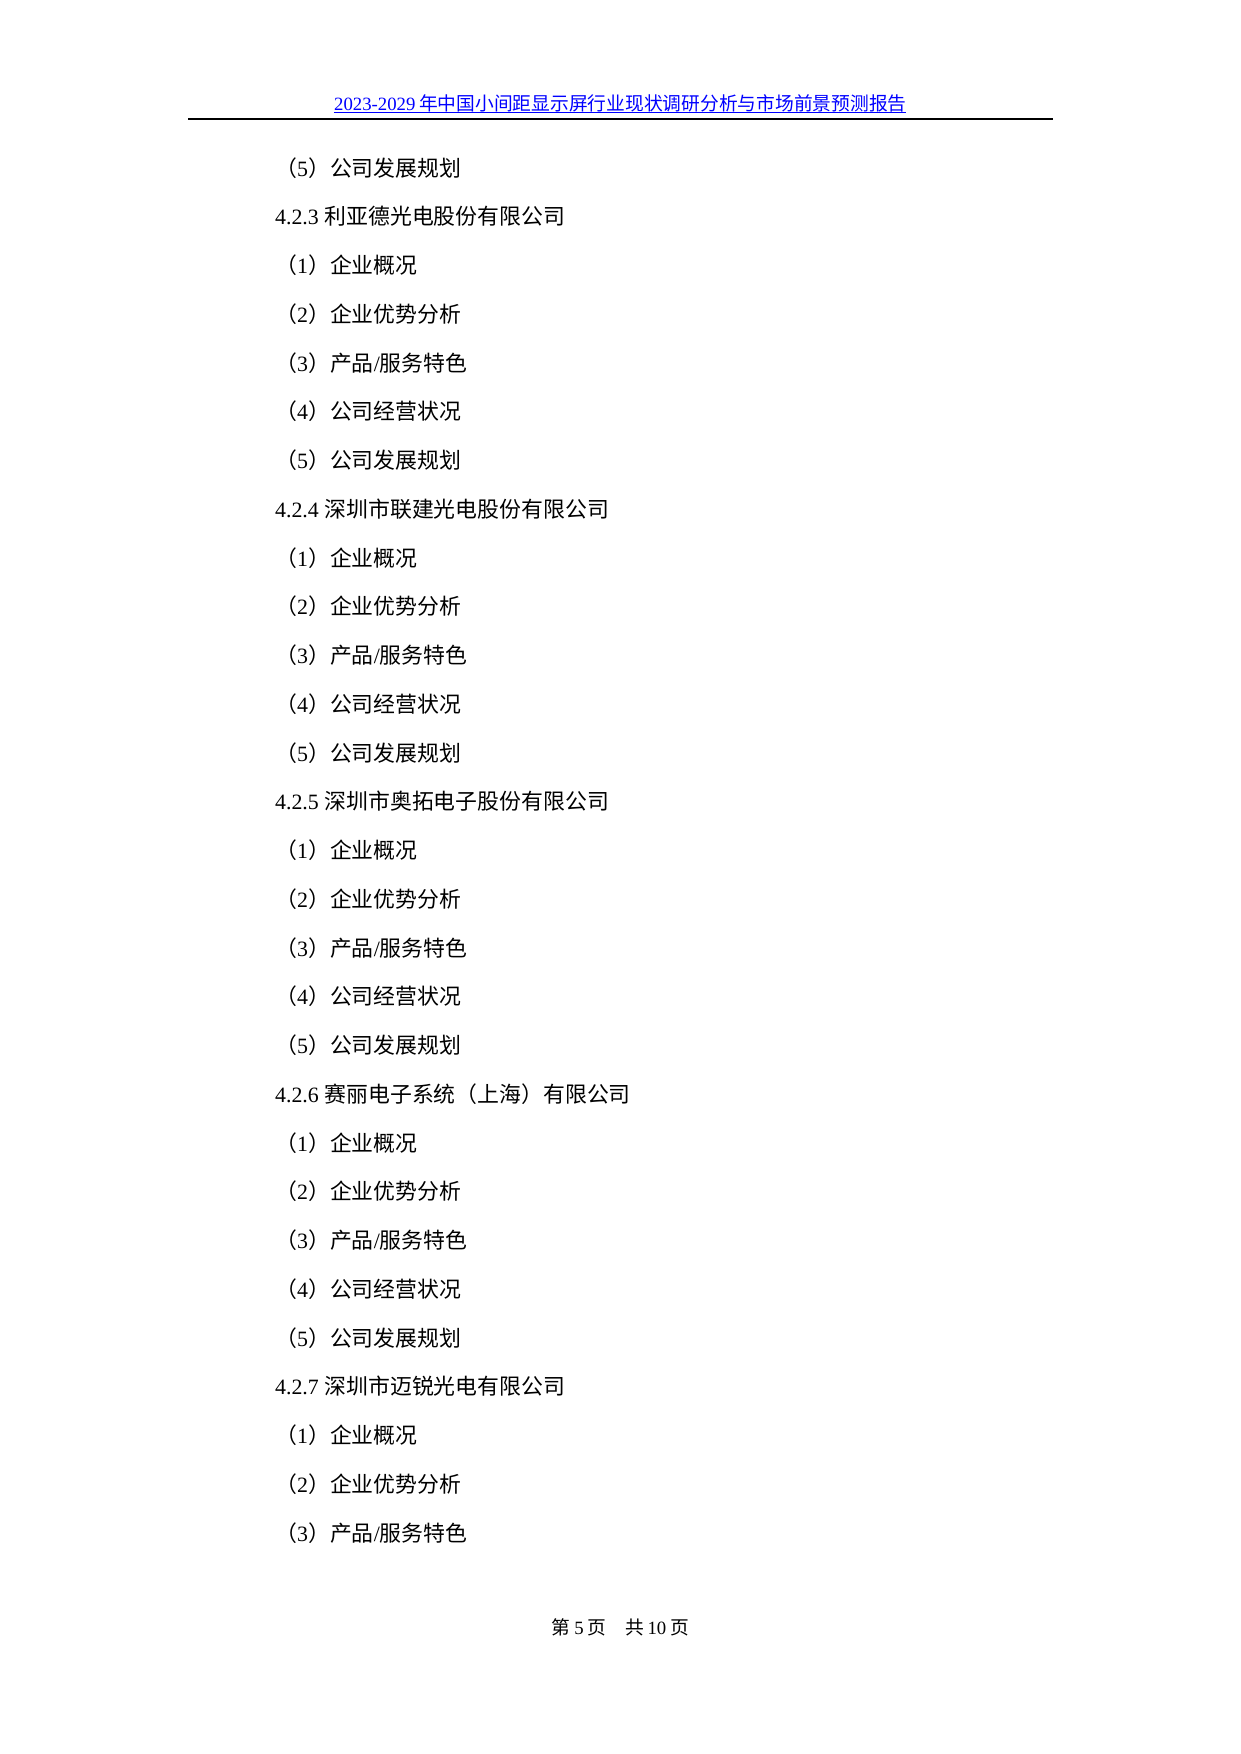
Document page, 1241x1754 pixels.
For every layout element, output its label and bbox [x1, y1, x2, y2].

text [187, 150, 1053, 1548]
